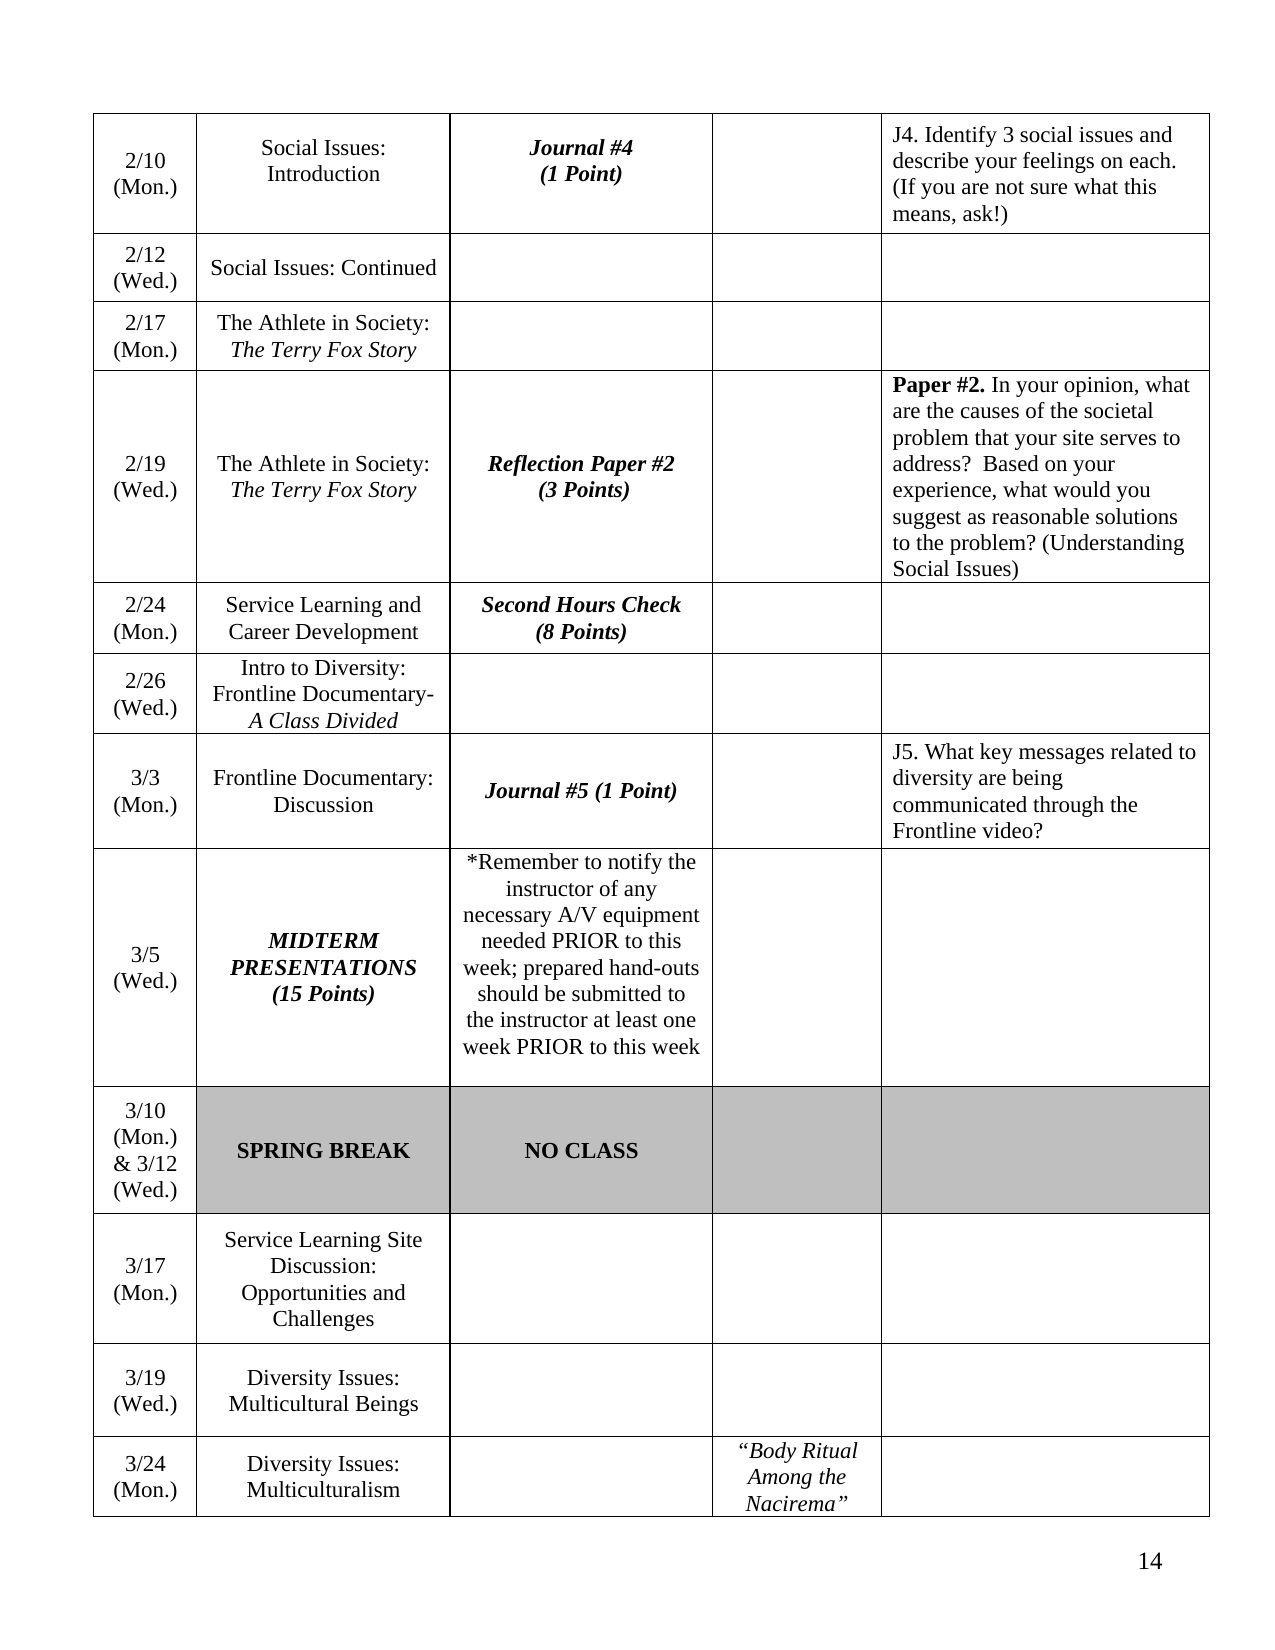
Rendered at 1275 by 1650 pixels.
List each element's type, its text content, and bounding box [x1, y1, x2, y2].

table_cell Diversity Issues: Multicultural Beings [197, 1344, 449, 1436]
table_cell [882, 1214, 1209, 1343]
table_cell [713, 1087, 881, 1213]
table_cell [713, 234, 881, 301]
table_cell 3/17 (Mon.) [94, 1214, 196, 1343]
table_cell [882, 1437, 1209, 1516]
table_cell [451, 654, 712, 733]
table_cell 3/19 (Wed.) [94, 1344, 196, 1436]
table_cell Intro to Diversity: Frontline Documentary- A Class Divided [197, 654, 449, 733]
table_cell [451, 1344, 712, 1436]
table_cell [451, 302, 712, 370]
table_cell MIDTERM PRESENTATIONS (15 Points) [197, 849, 449, 1086]
table_cell J4. Identify 3 social issues and describe your feelings on each. (If you are not sure what this means, ask!) [882, 114, 1209, 233]
table_cell [713, 849, 881, 1086]
table_cell The Athlete in Society: The Terry Fox Story [197, 302, 449, 370]
table_cell [713, 654, 881, 733]
table_cell [882, 654, 1209, 733]
table_cell [882, 1344, 1209, 1436]
table_cell [882, 1087, 1209, 1213]
table_cell [713, 371, 881, 582]
table_cell NO CLASS [451, 1087, 712, 1213]
table_cell [713, 302, 881, 370]
table_cell [451, 1214, 712, 1343]
table_cell [713, 114, 881, 233]
table_cell 2/10 (Mon.) [94, 114, 196, 233]
table_cell [882, 234, 1209, 301]
table_cell 2/17 (Mon.) [94, 302, 196, 370]
table_cell Service Learning Site Discussion: Opportunities and Challenges [197, 1214, 449, 1343]
table_cell Paper #2. In your opinion, what are the causes of the societal problem that your site serves to address? Based on your experience, what would you suggest as reasonable solutions to the problem? (Understanding Social Issues) [882, 371, 1209, 582]
table_cell Service Learning and Career Development [197, 583, 449, 653]
table_cell The Athlete in Society: The Terry Fox Story [197, 371, 449, 582]
table_cell 2/19 (Wed.) [94, 371, 196, 582]
table_cell *Remember to notify the instructor of any necessary A/V equipment needed PRIOR to this week; prepared hand-outs should be submitted to the instructor at least one week PRIOR to this week [451, 849, 712, 1086]
table_cell Journal #5 (1 Point) [451, 734, 712, 847]
table_cell 2/12 (Wed.) [94, 234, 196, 301]
table_cell [451, 234, 712, 301]
table_cell [882, 302, 1209, 370]
table_cell 3/3 (Mon.) [94, 734, 196, 847]
table_cell 3/10 (Mon.) & 3/12 (Wed.) [94, 1087, 196, 1213]
table_cell [713, 734, 881, 847]
table_cell 3/5 (Wed.) [94, 849, 196, 1086]
table_cell 3/24 (Mon.) [94, 1437, 196, 1516]
table_cell Second Hours Check (8 Points) [451, 583, 712, 653]
table_cell “Body Ritual Among the Nacirema” [713, 1437, 881, 1516]
table_cell [882, 849, 1209, 1086]
table_cell Social Issues: Introduction [197, 114, 449, 233]
table_cell 2/24 (Mon.) [94, 583, 196, 653]
table_cell [713, 583, 881, 653]
table_cell [713, 1214, 881, 1343]
table_cell [713, 1344, 881, 1436]
table_cell Reflection Paper #2 (3 Points) [451, 371, 712, 582]
table_cell 2/26 (Wed.) [94, 654, 196, 733]
table_cell Frontline Documentary: Discussion [197, 734, 449, 847]
table_cell [882, 583, 1209, 653]
table_cell Journal #4 (1 Point) [451, 114, 712, 233]
table_cell SPRING BREAK [197, 1087, 449, 1213]
table_cell J5. What key messages related to diversity are being communicated through the Frontline video? [882, 734, 1209, 847]
table_cell Diversity Issues: Multiculturalism [197, 1437, 449, 1516]
table_cell [451, 1437, 712, 1516]
table_cell Social Issues: Continued [197, 234, 449, 301]
